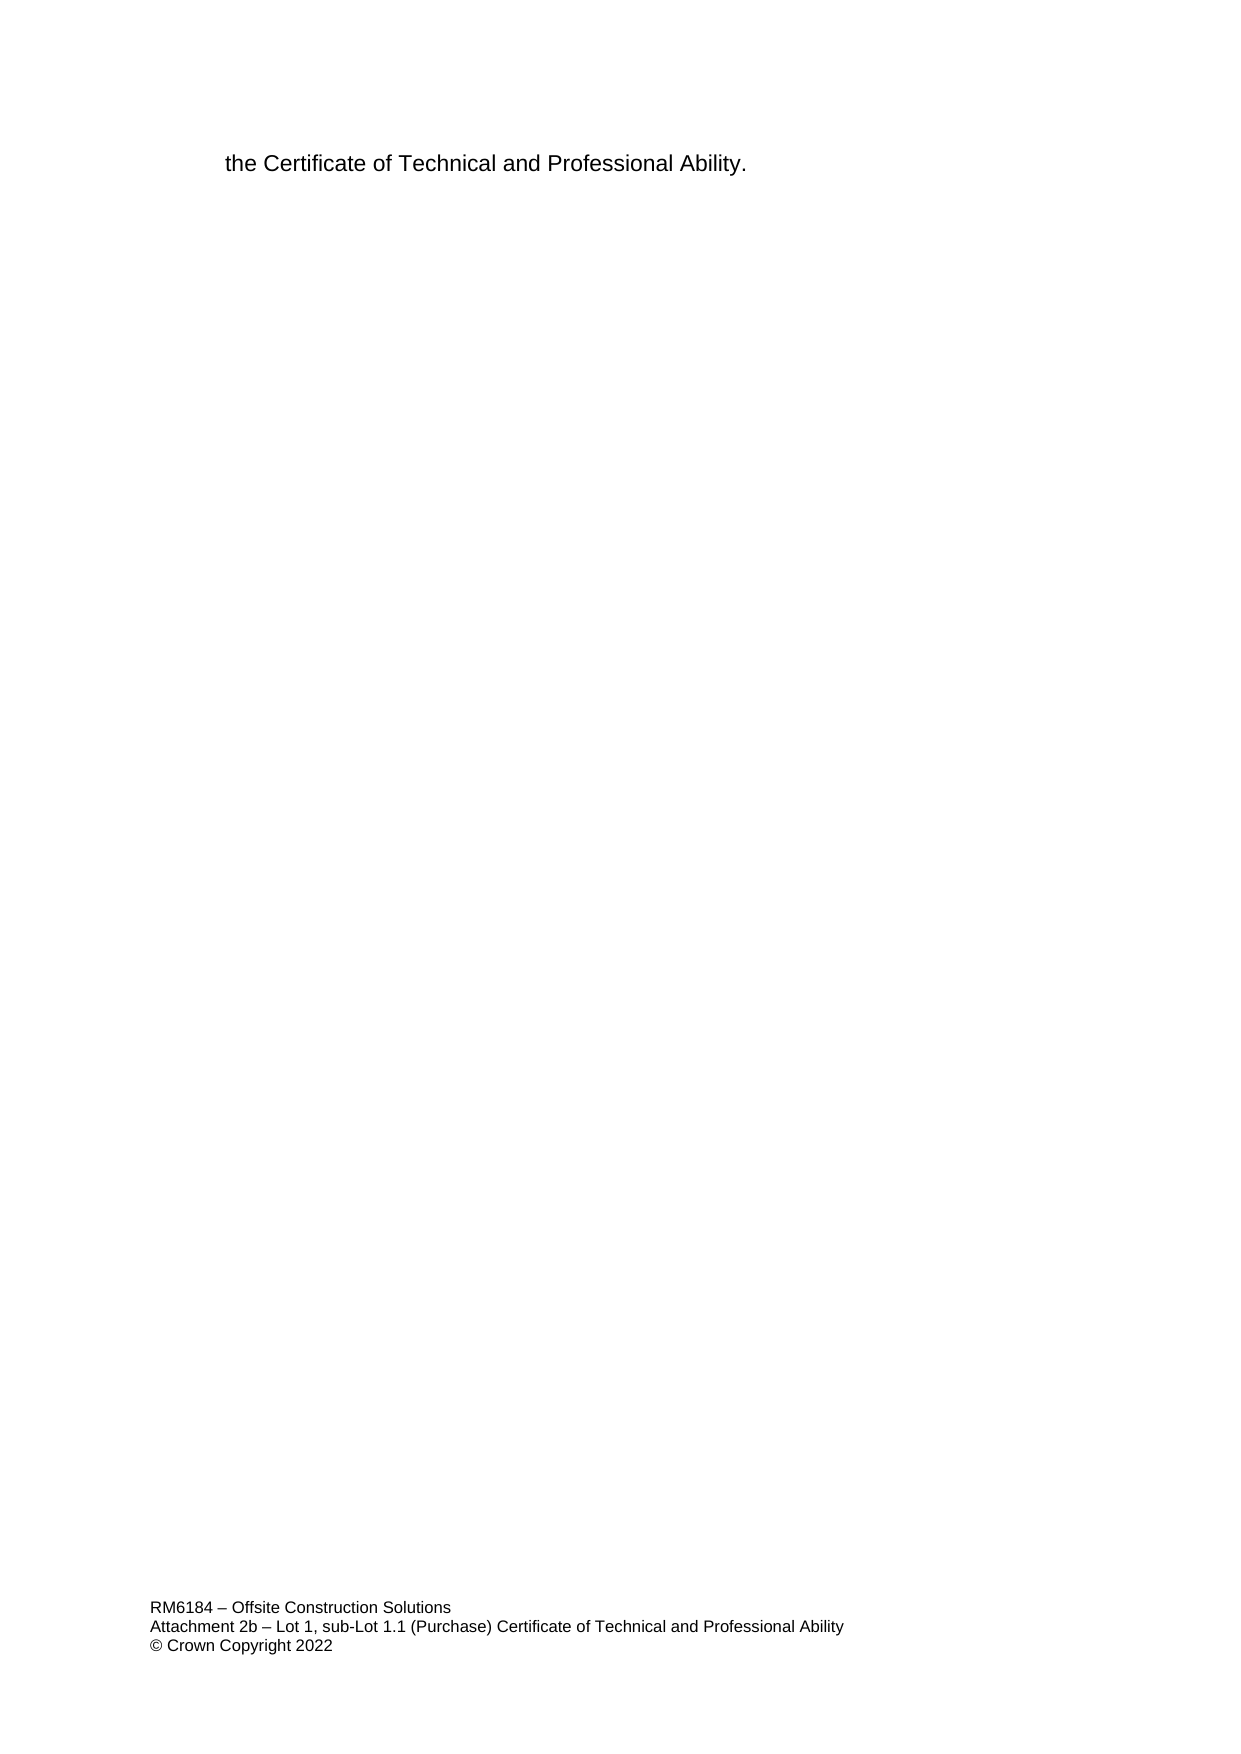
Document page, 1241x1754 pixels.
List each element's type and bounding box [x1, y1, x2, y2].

list [187, 150, 1090, 176]
